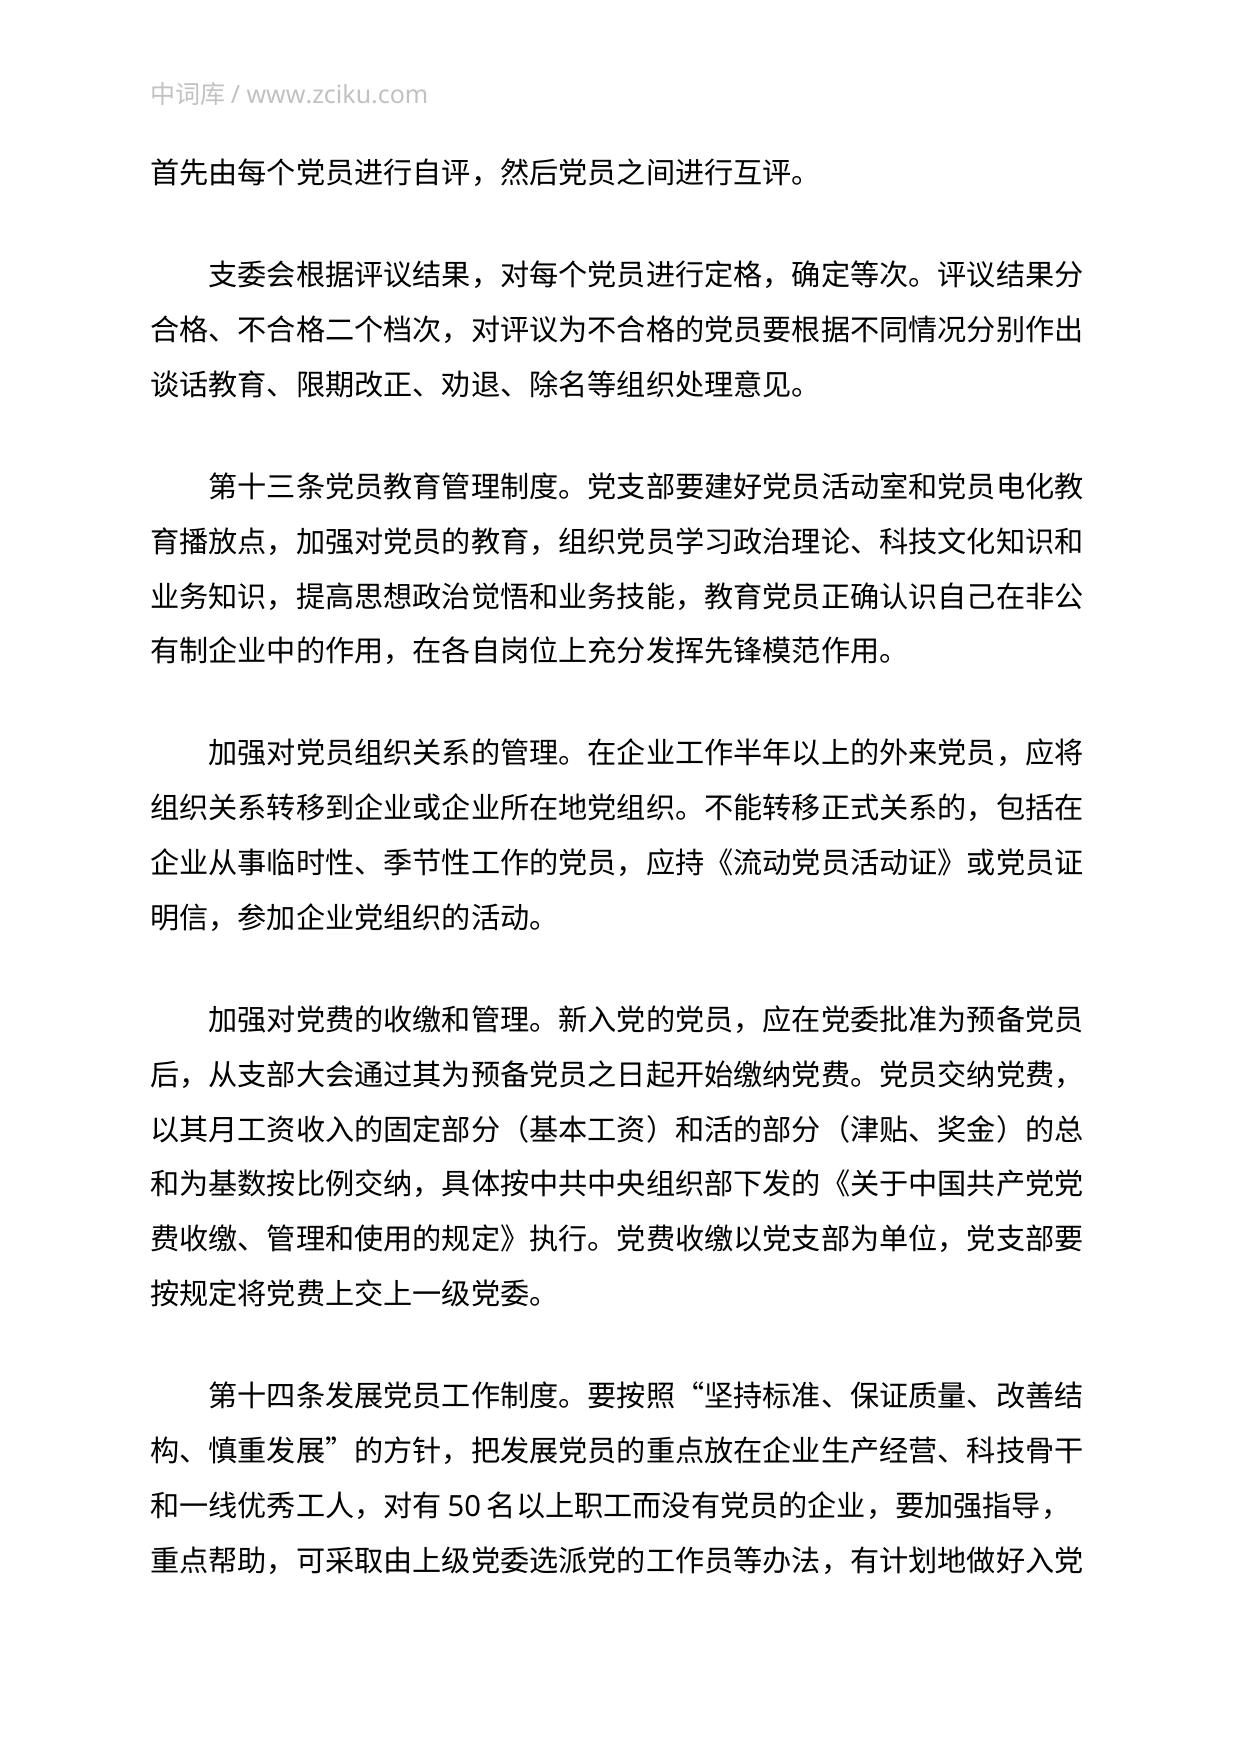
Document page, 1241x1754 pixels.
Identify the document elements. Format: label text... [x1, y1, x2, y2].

text 加强对党员组织关系的管理。在企业工作半年以上的外来党员，应将组织关系转移到企业或企业所在地党组织。不能转移正式关系的，包括在企业从事临时性、季节性工作的党员，应持《流动党员活动证》或党员证明信，参加企业党组织的活动。 [150, 730, 1090, 937]
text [150, 1372, 1090, 1579]
text 第十三条党员教育管理制度。党支部要建好党员活动室和党员电化教育播放点，加强对党员的教育，组织党员学习政治理论、科技文化知识和业务知识，提高思想政治觉悟和业务技能，教育党员正确认识自己在非公有制企业中的作用，在各自岗位上充分发挥先锋模范作用。 [150, 463, 1090, 670]
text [150, 150, 1090, 192]
text 支委会根据评议结果，对每个党员进行定格，确定等次。评议结果分合格、不合格二个档次，对评议为不合格的党员要根据不同情况分别作出谈话教育、限期改正、劝退、除名等组织处理意见。 [150, 252, 1090, 404]
text 加强对党费的收缴和管理。新入党的党员，应在党委批准为预备党员后，从支部大会通过其为预备党员之日起开始缴纳党费。党员交纳党费，以其月工资收入的固定部分（基本工资）和活的部分（津贴、奖金）的总和为基数按比例交纳，具体按中共中央组织部下发的《关于中国共产党党费收缴、管理和使用的规定》执行。党费收缴以党支部为单位，党支部要按规定将党费上交上一级党委。 [150, 996, 1090, 1313]
